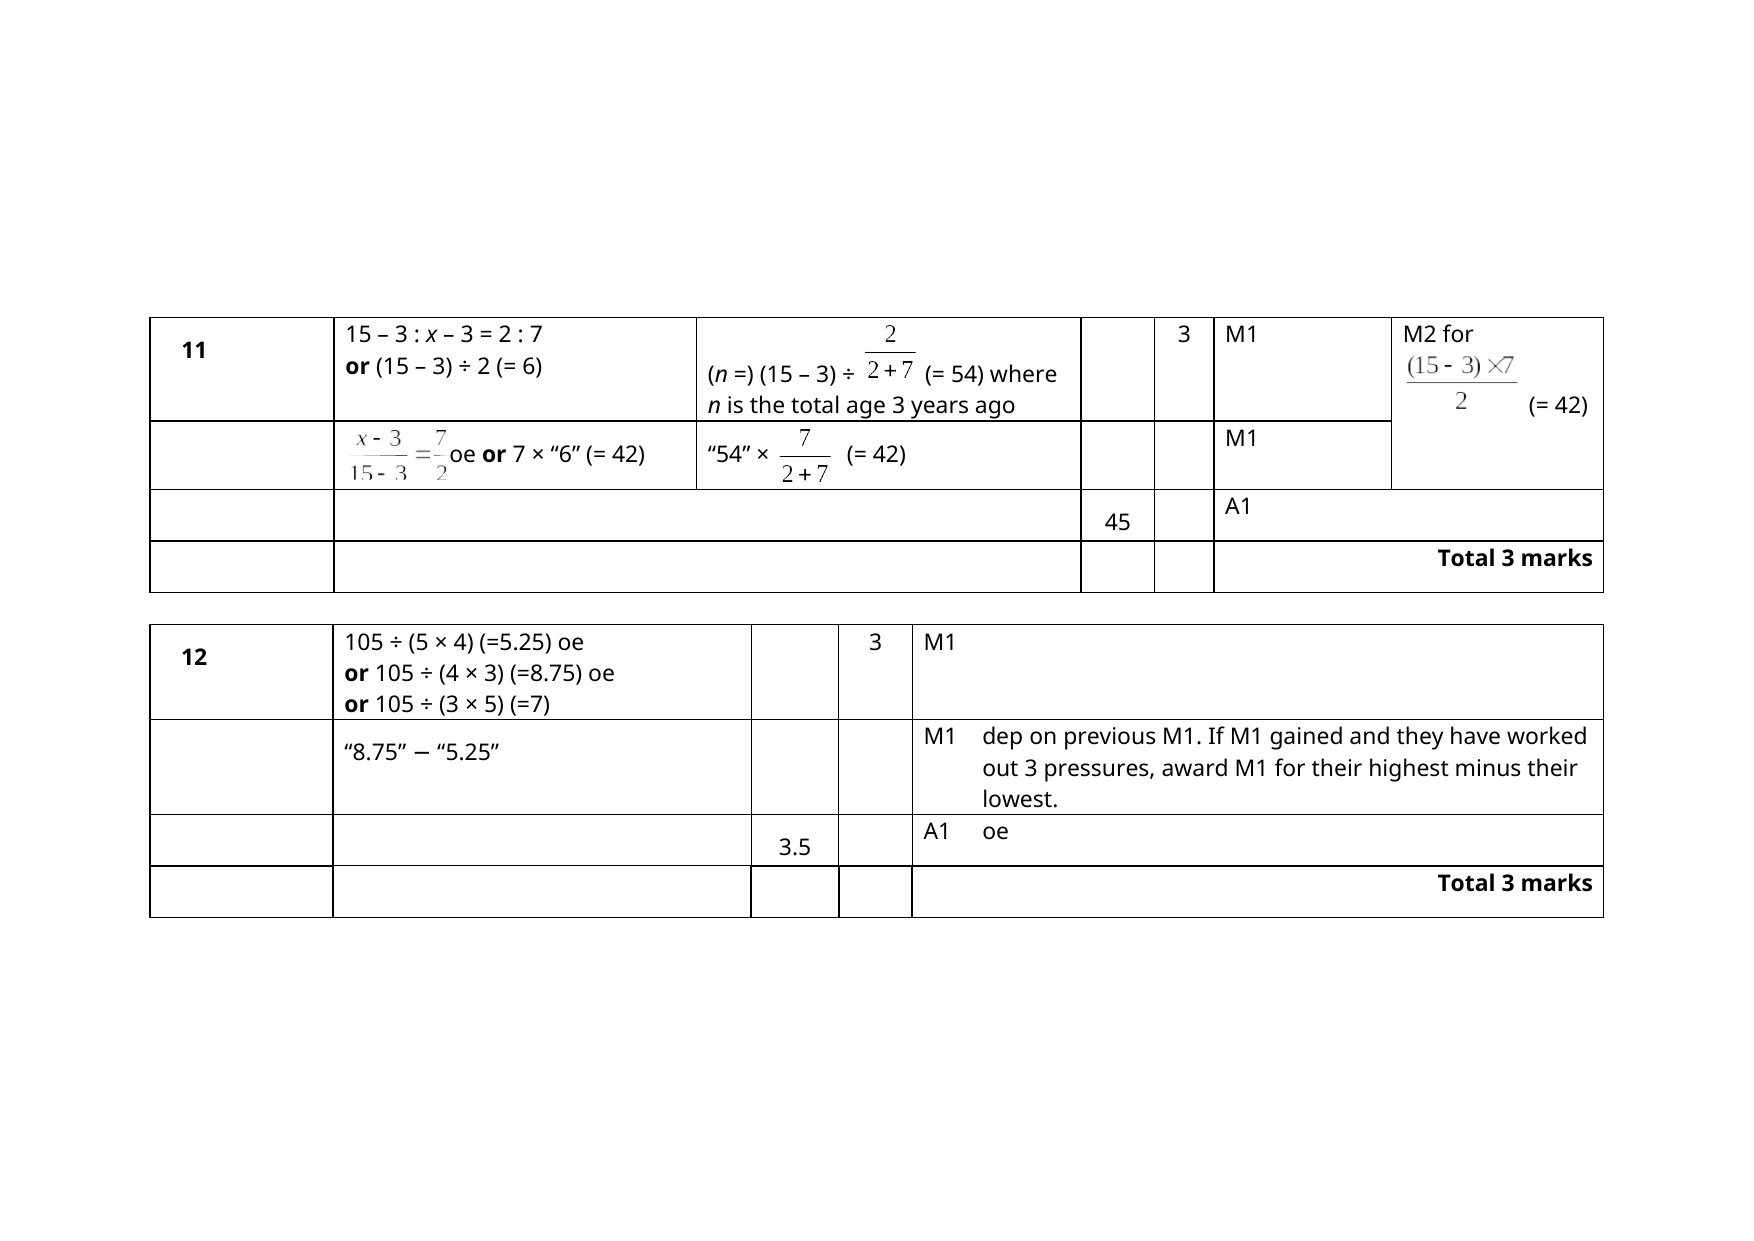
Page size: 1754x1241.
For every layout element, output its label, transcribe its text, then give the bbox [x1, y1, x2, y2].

table_header [238, 625, 332, 719]
table_cell “8.75” − “5.25” [334, 720, 751, 814]
table_cell [238, 422, 333, 488]
table_cell [151, 720, 238, 814]
table_cell [238, 815, 332, 865]
table_header 11 [151, 318, 238, 420]
table_cell [840, 867, 911, 917]
table_cell 3.5 [752, 815, 838, 865]
table_cell [1155, 490, 1213, 540]
table_cell [1082, 542, 1154, 592]
table_header [238, 318, 333, 420]
table_cell dep on previous M1. If M1 gained and they have worked out 3 pressures, award M1 for their highest minus their lowest. [971, 720, 1603, 814]
table_cell [1082, 422, 1154, 488]
table_cell “54” × (= 42) [697, 422, 1080, 488]
table_cell [334, 815, 751, 865]
table_cell oe [971, 815, 1603, 865]
table_header 15 – 3 : x – 3 = 2 : 7 or (15 – 3) ÷ 2 (= 6) [335, 318, 696, 420]
table_cell oe or 7 × “6” (= 42) [335, 422, 696, 488]
table_cell Total 3 marks [1273, 542, 1603, 592]
table_cell 45 [1082, 490, 1154, 540]
table_cell [151, 867, 238, 917]
table_header 3 [1155, 318, 1213, 420]
table_cell [913, 867, 971, 917]
table_header (n =) (15 – 3) ÷ (= 54) where n is the total age 3 years ago [697, 318, 1080, 420]
table_header 3 [839, 625, 912, 719]
table_cell [151, 542, 238, 592]
table_header M1 [913, 625, 971, 719]
table_header 105 ÷ (5 × 4) (=5.25) oe or 105 ÷ (4 × 3) (=8.75) oe or 105 ÷ (3 × 5) (=7) [334, 625, 751, 719]
table_cell Total 3 marks [971, 867, 1603, 917]
table_header [1082, 318, 1154, 420]
table_cell [839, 720, 912, 814]
table_cell [1155, 422, 1213, 488]
table_header M1 [1215, 318, 1273, 420]
table_cell M1 [913, 720, 971, 814]
table_cell [151, 422, 238, 488]
table_cell [238, 490, 333, 540]
table_cell [752, 867, 838, 917]
table_cell [1273, 422, 1391, 488]
table_header 12 [151, 625, 238, 719]
table_cell [238, 867, 332, 917]
table_cell [839, 815, 912, 865]
table_cell [1215, 542, 1273, 592]
table_cell [335, 490, 1080, 540]
table_cell [752, 720, 838, 814]
table_header [1273, 318, 1391, 420]
table_cell [238, 720, 332, 814]
table_cell [151, 815, 238, 865]
table_cell M1 [1215, 422, 1273, 488]
table_cell [334, 866, 750, 917]
table_cell A1 [913, 815, 971, 865]
table_header [752, 625, 838, 719]
table_cell [1273, 490, 1603, 540]
table_cell [151, 490, 238, 540]
table_cell A1 [1215, 490, 1273, 540]
table_header M2 for (= 42) [1392, 318, 1603, 488]
table_cell [1155, 542, 1213, 592]
table_header [971, 625, 1603, 719]
table_cell [238, 542, 333, 592]
table_cell [335, 542, 1080, 592]
